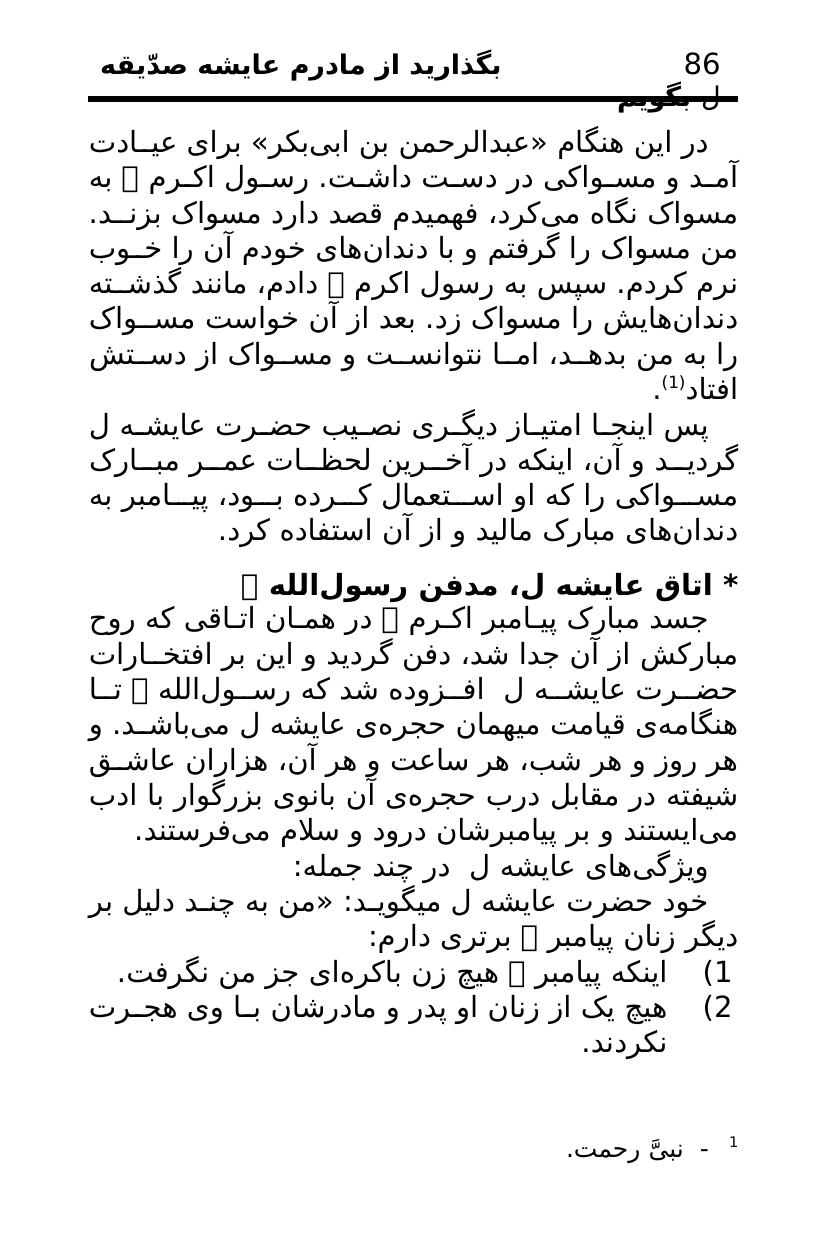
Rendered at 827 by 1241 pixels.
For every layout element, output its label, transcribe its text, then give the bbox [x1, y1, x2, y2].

text * اتاق‌ عايشه ل، مدفن‌ رسول‌الله [89, 568, 738, 602]
text خود حضرت‌ عایشه‌ ل میگوید: «من‌ به‌ چند دلیل‌ بر دیگر زنان‌ پیامبر برتری‌ دارم‌: [89, 884, 738, 953]
text پس‌ اینجا امتیاز دیگری‌ نصیب‌ حضرت‌ عایشه ل گردید و آن‌، اینكه‌ در آخرین‌ لحظات‌ عمر مبارک مسواكی‌ را كه‌ او استعمال‌ كرده‌ بود، پیامبر به‌ دندان‌های‌ مبارک مالید و از آن‌ استفاده‌ كرد. [89, 408, 738, 548]
list اینكه‌ پیامبر هیچ‌ زن‌ باكره‌ای‌ جز من‌ نگرفت‌. [89, 955, 703, 989]
text ویژگی‌های‌ عایشه ل ‌ در چند جمله‌: [89, 849, 738, 883]
list هیچ‌ یک از زنان‌ او پدر و مادرشان‌ با وی‌ هجرت‌ نكردند. [89, 990, 703, 1059]
text جسد مبارک پیامبر اكرم‌ در همان‌ اتاقی‌ كه‌ روح‌ مباركش‌ از آن‌ جدا شد، دفن‌ گردید و این‌ بر افتخارات‌ حضرت‌ عایشه ل ‌ افزوده‌ شد كه‌ رسول‌الله تا هنگامه‌ی‌ قیامت‌ میهمان‌ حجره‌ی‌ عایشه ل‌ می‌باشد. و هر روز و هر شب‌، هر ساعت‌ و هر آن‌، هزاران‌ عاشق‌ شیفته‌ در مقابل‌ درب‌ حجره‌ی‌ آن‌ بانوی‌ بزرگوار با ادب‌ می‌ایستند و بر پیامبرشان‌ درود و سلام‌ می‌فرستند. [89, 602, 738, 848]
text در این‌ هنگام «عبدالرحمن‌ بن‌ ابی‌بكر» برای‌ عیادت‌ آمد و مسواكی‌ در دست‌ داشت‌. رسول‌ اكرم‌ به‌ مسواک نگاه‌ می‌كرد، فهمیدم‌ قصد دارد مسواک بزند. من‌ مسواک را گرفتم‌ و با دندان‌های‌ خودم‌ آن‌ را خوب‌ نرم‌ كردم‌. سپس‌ به‌ رسول‌ اكرم‌ دادم‌، مانند گذشته‌ دندان‌هایش‌ را مسواک زد. بعد از آن‌ خواست‌ مسواک را به‌ من‌ بدهد، اما نتوانست‌ و مسواک از دستش‌ افتاد(). [89, 125, 738, 406]
